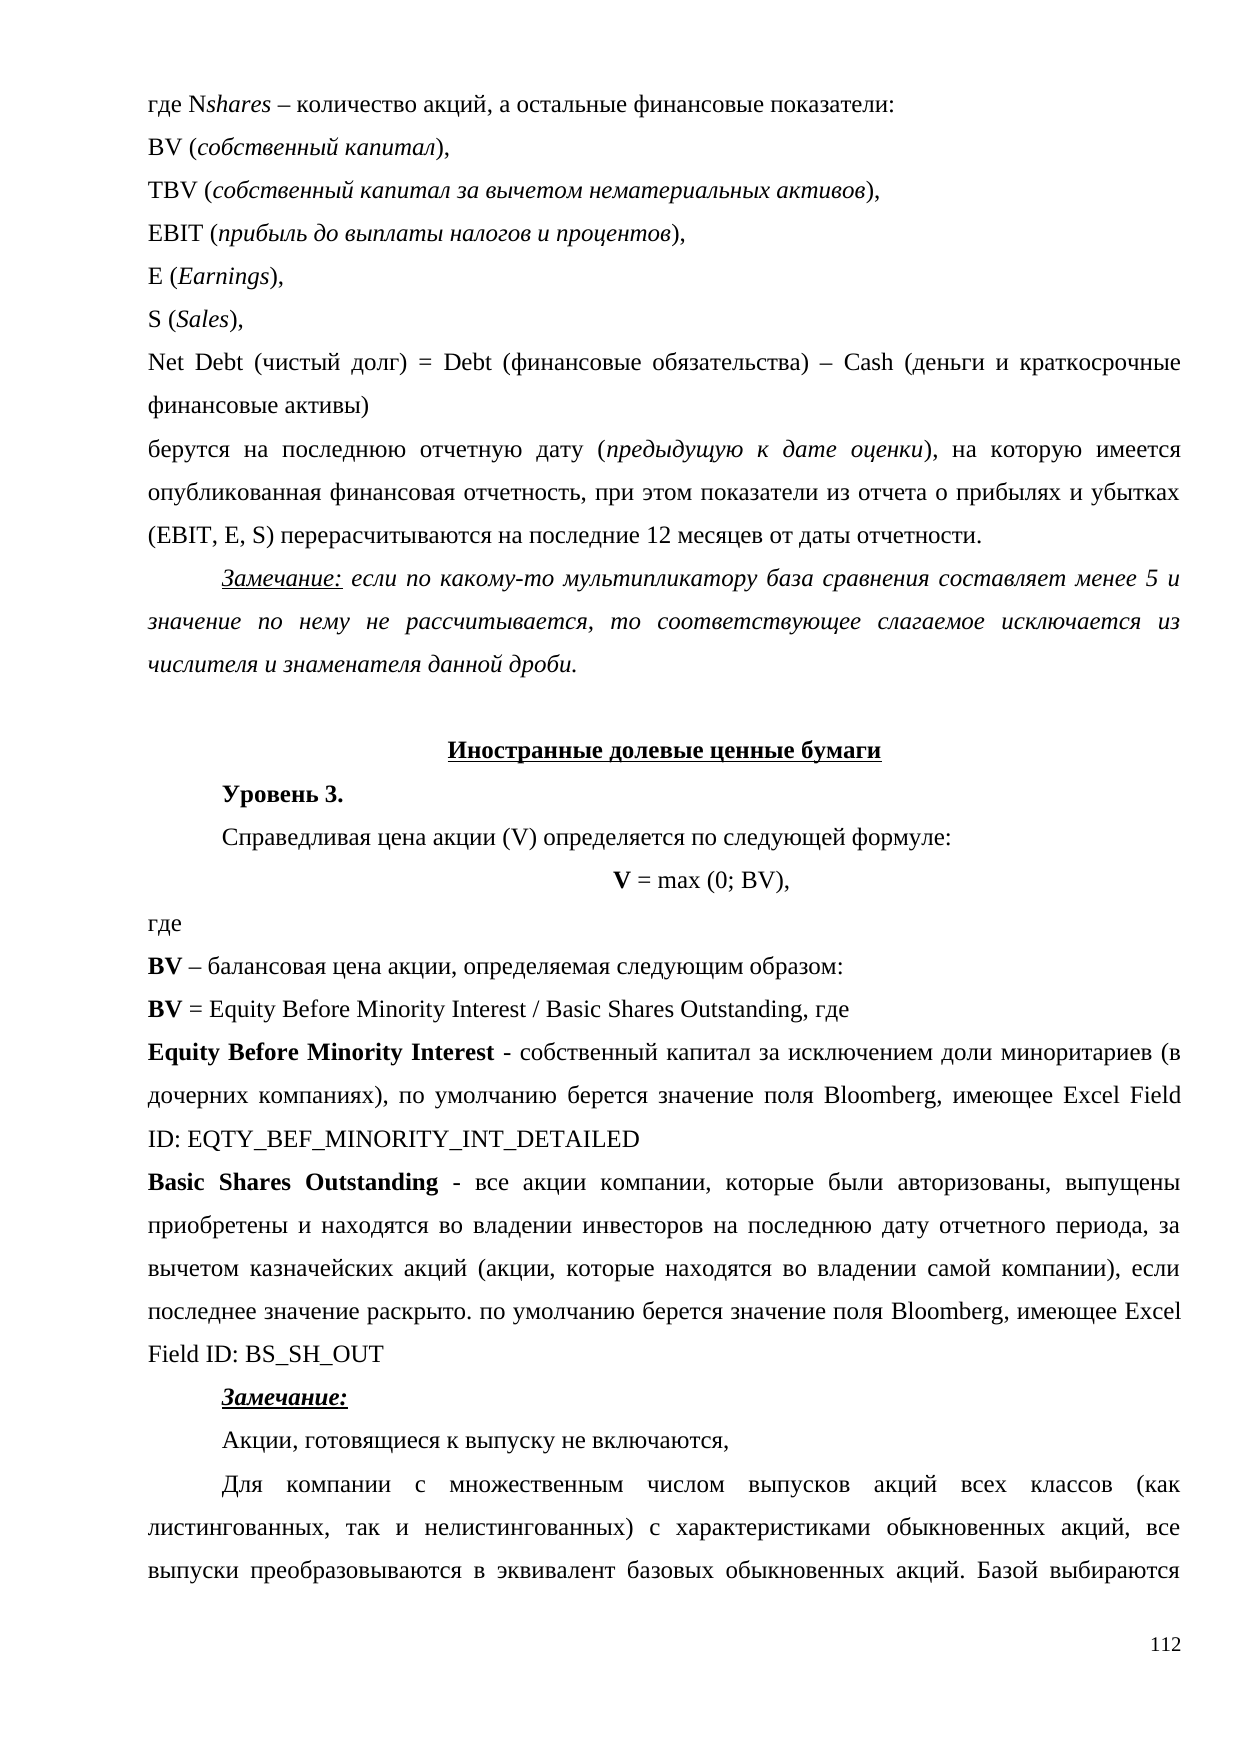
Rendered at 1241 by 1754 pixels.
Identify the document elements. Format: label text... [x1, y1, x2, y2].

text Net Debt (чистый долг) = Debt (финансовые обязательства) – Cash (деньги и краткосрочные финансовые активы) [148, 347, 1181, 419]
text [148, 1469, 1181, 1584]
text S (Sales), [148, 304, 1181, 333]
text TBV (собственный капитал за вычетом нематериальных активов), [148, 175, 1181, 204]
text Иностранные долевые ценные бумаги [148, 736, 1181, 764]
text E (Earnings), [148, 261, 1181, 290]
text BV – балансовая цена акции, определяемая следующим образом: [148, 951, 1181, 980]
text EBIT (прибыль до выплаты налогов и процентов), [148, 218, 1181, 247]
text Справедливая цена акции (V) определяется по следующей формуле: [148, 822, 1181, 851]
text BV (собственный капитал), [148, 132, 1181, 161]
text V = max (0; BV), [148, 865, 1181, 894]
text BV = Equity Before Minority Interest / Basic Shares Outstanding, где [148, 994, 1181, 1023]
text где [148, 908, 1181, 937]
text Basic Shares Outstanding - все акции компании, которые были авторизованы, выпущены приобретены и находятся во владении инвесторов на последнюю дату отчетного периода, за вычетом казначейских акций (акции, которые находятся во владении самой компании), если последнее значение раскрыто. по умолчанию берется значение поля Bloomberg, имеющее Excel Field ID: BS_SH_OUT [148, 1167, 1181, 1368]
text Замечание: [148, 1382, 1181, 1411]
text Equity Before Minority Interest - собственный капитал за исключением доли миноритариев (в дочерних компаниях), по умолчанию берется значение поля Bloomberg, имеющее Excel Field ID: EQTY_BEF_MINORITY_INT_DETAILED [148, 1037, 1181, 1152]
text где Nshares – количество акций, а остальные финансовые показатели: [148, 89, 1181, 117]
text берутся на последнюю отчетную дату (предыдущую к дате оценки), на которую имеется опубликованная финансовая отчетность, при этом показатели из отчета о прибылях и убытках (EBIT, E, S) перерасчитываются на последние 12 месяцев от даты отчетности. [148, 434, 1181, 549]
list Замечание: если по какому-то мультипликатору база сравнения составляет менее 5 и значение по нему не рассчитывается, то соответствующее слагаемое исключается из числителя и знаменателя данной дроби. [148, 563, 1181, 678]
text Акции, готовящиеся к выпуску не включаются, [148, 1426, 1181, 1454]
text Уровень 3. [148, 779, 1181, 807]
